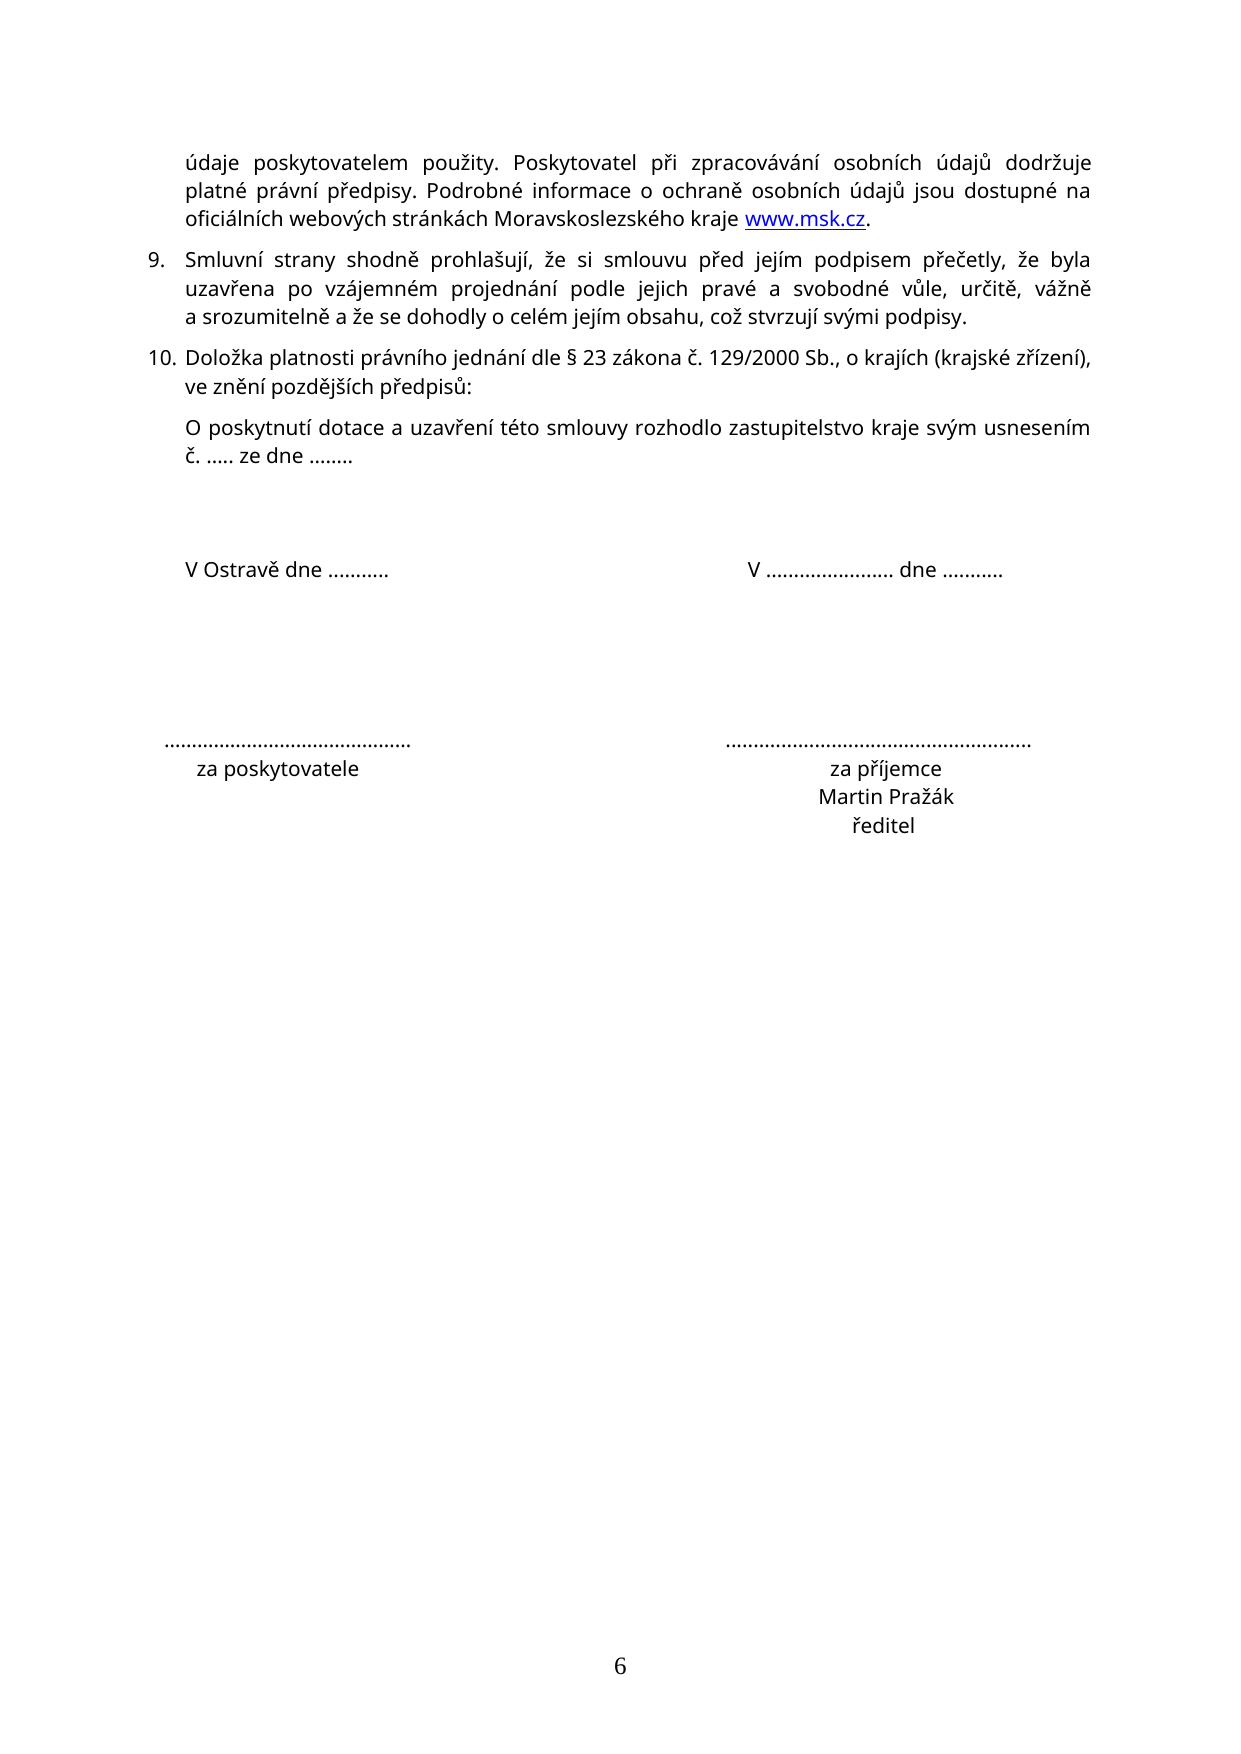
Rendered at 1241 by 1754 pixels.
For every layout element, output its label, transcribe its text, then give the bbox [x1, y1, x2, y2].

list Smluvní strany shodně prohlašují, že si smlouvu před jejím podpisem přečetly, že byla uzavřena po vzájemném projednání podle jejich pravé a svobodné vůle, určitě, vážně a srozumitelně a že se dohodly o celém jejím obsahu, což stvrzují svými podpisy. [148, 246, 1092, 331]
text V Ostravě dne ........... V ....................... dne ........... [185, 555, 1092, 583]
text za poskytovatele za příjemce [148, 754, 1092, 782]
text O poskytnutí dotace a uzavření této smlouvy rozhodlo zastupitelstvo kraje svým usnesením č. ….. ze dne …….. [185, 413, 1092, 469]
text ředitel [185, 811, 1092, 839]
text Martin Pražák [185, 782, 1092, 811]
text ……………………………………… ....................................................... [148, 726, 1092, 754]
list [148, 148, 1092, 233]
list Doložka platnosti právního jednání dle § 23 zákona č. 129/2000 Sb., o krajích (krajské zřízení), ve znění pozdějších předpisů: [148, 343, 1092, 400]
